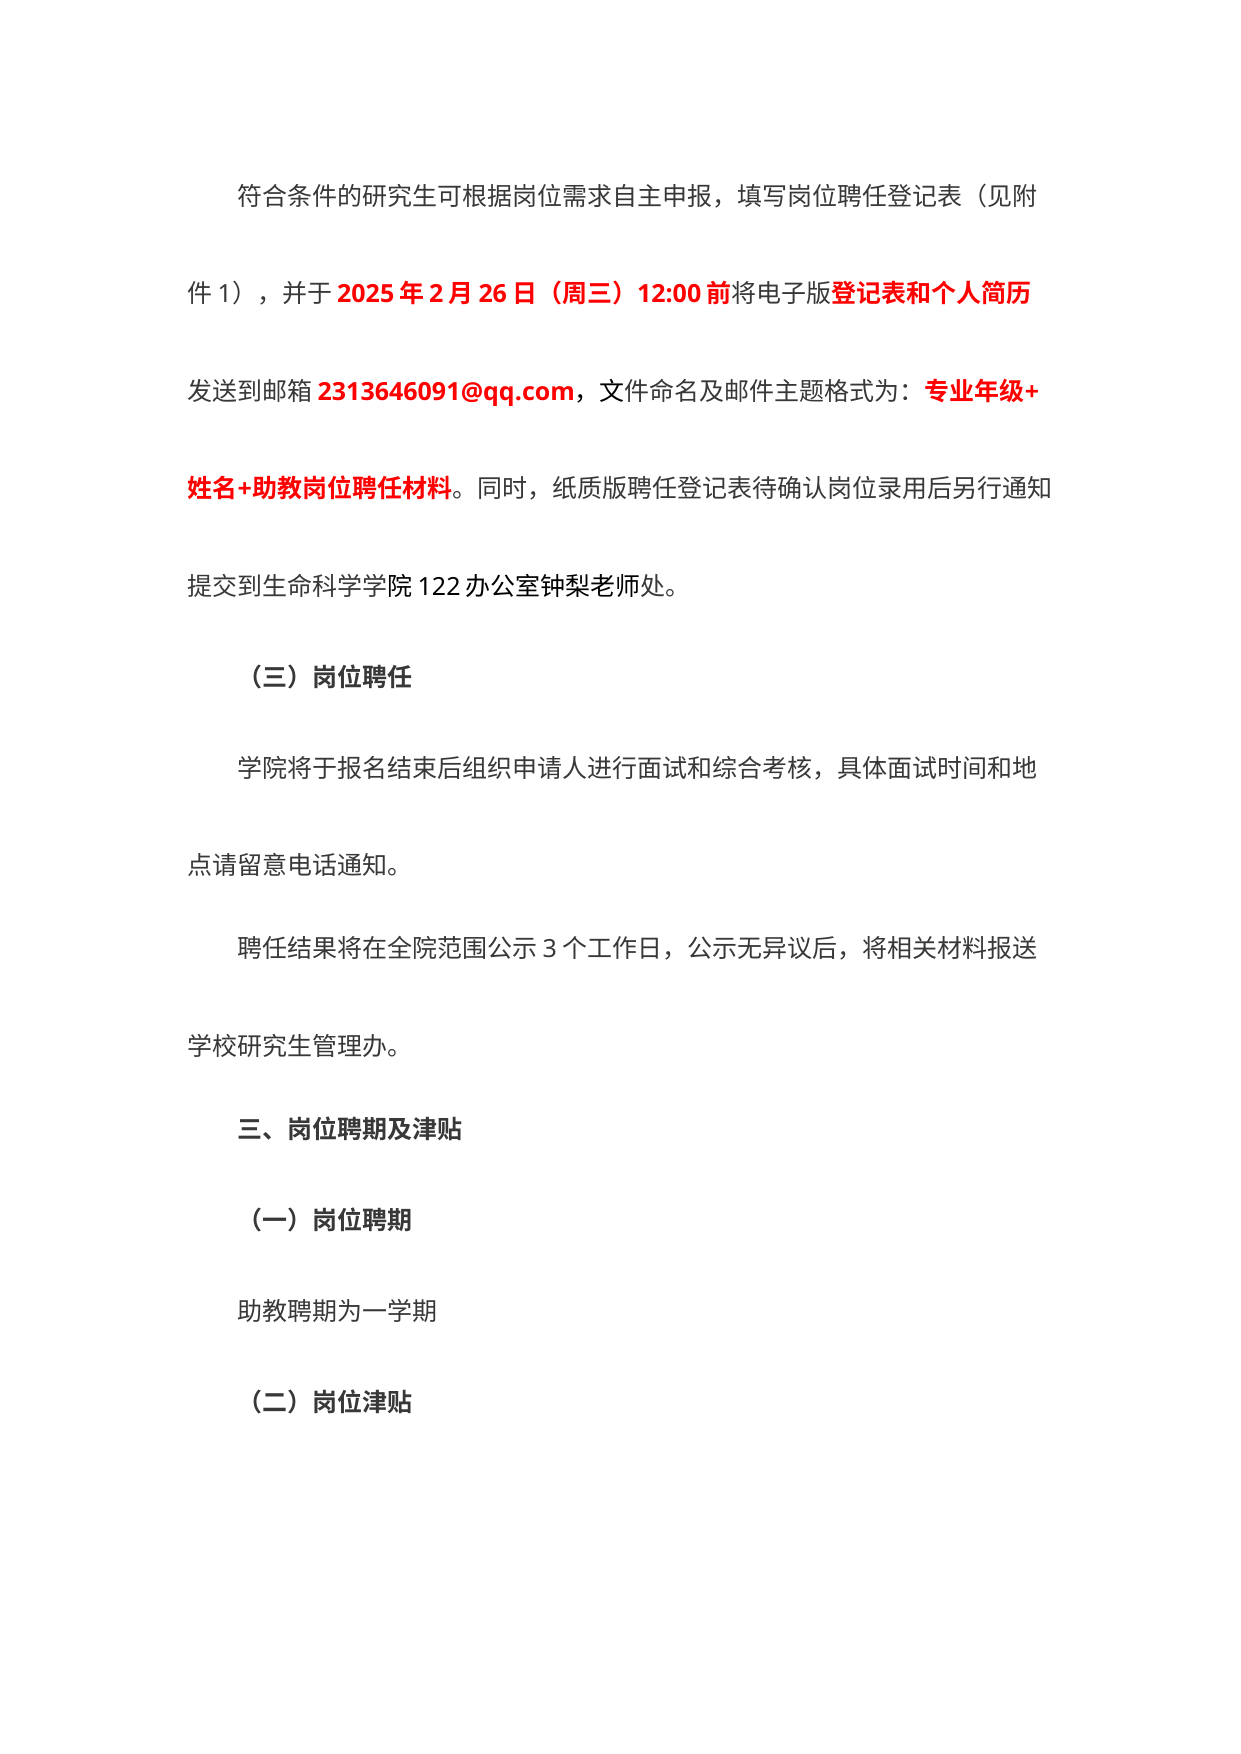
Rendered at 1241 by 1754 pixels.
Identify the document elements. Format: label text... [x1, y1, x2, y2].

text 学院将于报名结束后组织申请人进行面试和综合考核，具体面试时间和地点请留意电话通知。 [187, 734, 1053, 896]
text （三）岗位聘任 [187, 643, 1053, 708]
text 聘任结果将在全院范围公示3个工作日，公示无异议后，将相关材料报送学校研究生管理办。 [187, 914, 1053, 1077]
text 助教聘期为一学期 [187, 1277, 1053, 1342]
text （二）岗位津贴 [187, 1368, 1053, 1433]
text （一）岗位聘期 [187, 1186, 1053, 1251]
text 符合条件的研究生可根据岗位需求自主申报，填写岗位聘任登记表（见附件1），并于2025年2月26日（周三）12:00前将电子版登记表和个人简历发送到邮箱2313646091@qq.com，文件命名及邮件主题格式为：专业年级+姓名+助教岗位聘任材料。同时，纸质版聘任登记表待确认岗位录用后另行通知提交到生命科学学院122办公室钟梨老师处。 [187, 162, 1053, 617]
text 三、岗位聘期及津贴 [187, 1095, 1053, 1160]
